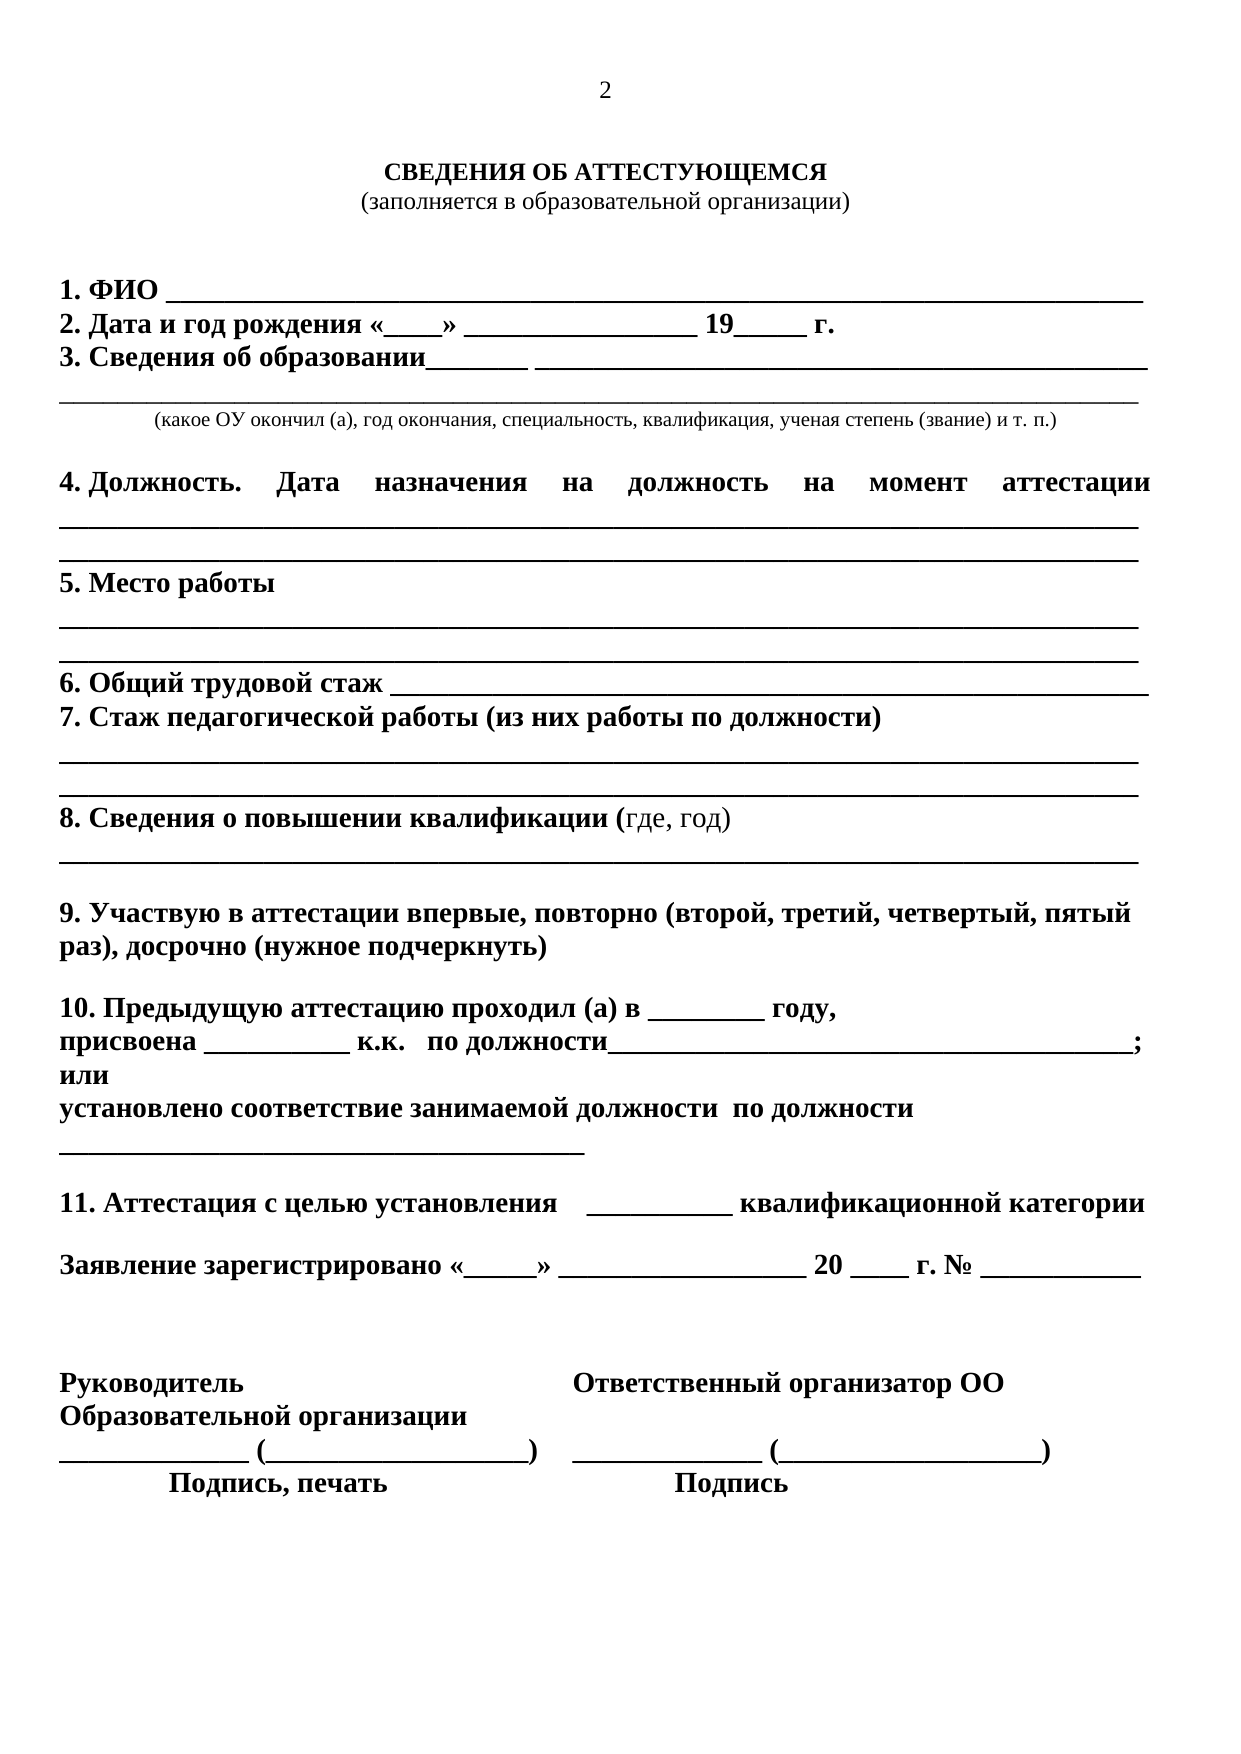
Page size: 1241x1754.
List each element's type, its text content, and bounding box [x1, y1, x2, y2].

list 7. Стаж педагогической работы (из них работы по должности) ____________________________________________________________________________________________________________________________________________________ [59, 699, 1152, 800]
list (какое ОУ окончил (а), год окончания, специальность, квалификация, ученая степень (звание) и т. п.) [59, 407, 1152, 431]
list 1. ФИО ___________________________________________________________________ [59, 272, 1152, 306]
list или [59, 1057, 1152, 1091]
text __________________________________________________________________________ [59, 373, 1152, 407]
text 11. Аттестация с целью установления __________ квалификационной категории [59, 1186, 1152, 1219]
list 9. Участвую в аттестации впервые, повторно (второй, третий, четвертый, пятый раз), досрочно (нужное подчеркнуть) [59, 895, 1152, 962]
list Заявление зарегистрировано «_____» _________________ 20 ____ г. № ___________ [59, 1247, 1152, 1281]
list присвоена __________ к.к. по должности____________________________________; [59, 1023, 1152, 1057]
text 6. Общий трудовой стаж ____________________________________________________ [59, 666, 1152, 699]
table_header Ответственный организатор ОО _____________ (__________________) Подпись [561, 1365, 1074, 1499]
list 8. Сведения о повышении квалификации (где, год) __________________________________________________________________________ [59, 800, 1152, 867]
text (заполняется в образовательной организации) [59, 186, 1152, 215]
list 2. Дата и год рождения «____» ________________ 19_____ г. [59, 306, 1152, 339]
list 3. Сведения об образовании_______ __________________________________________ [59, 339, 1152, 373]
list 5. Место работы ____________________________________________________________________________________________________________________________________________________ [59, 565, 1152, 666]
table_header Руководитель Образовательной организации _____________ (__________________) Подпись, печать [48, 1365, 561, 1499]
list 4. Должность. Дата назначения на должность на момент аттестации ____________________________________________________________________________________________________________________________________________________ [59, 464, 1152, 565]
list установлено соответствие занимаемой должности по должности ____________________________________ [59, 1091, 1152, 1158]
text СВЕДЕНИЯ ОБ АТТЕСТУЮЩЕМСЯ [59, 157, 1152, 186]
list 10. Предыдущую аттестацию проходил (а) в ________ году, [59, 990, 1152, 1023]
